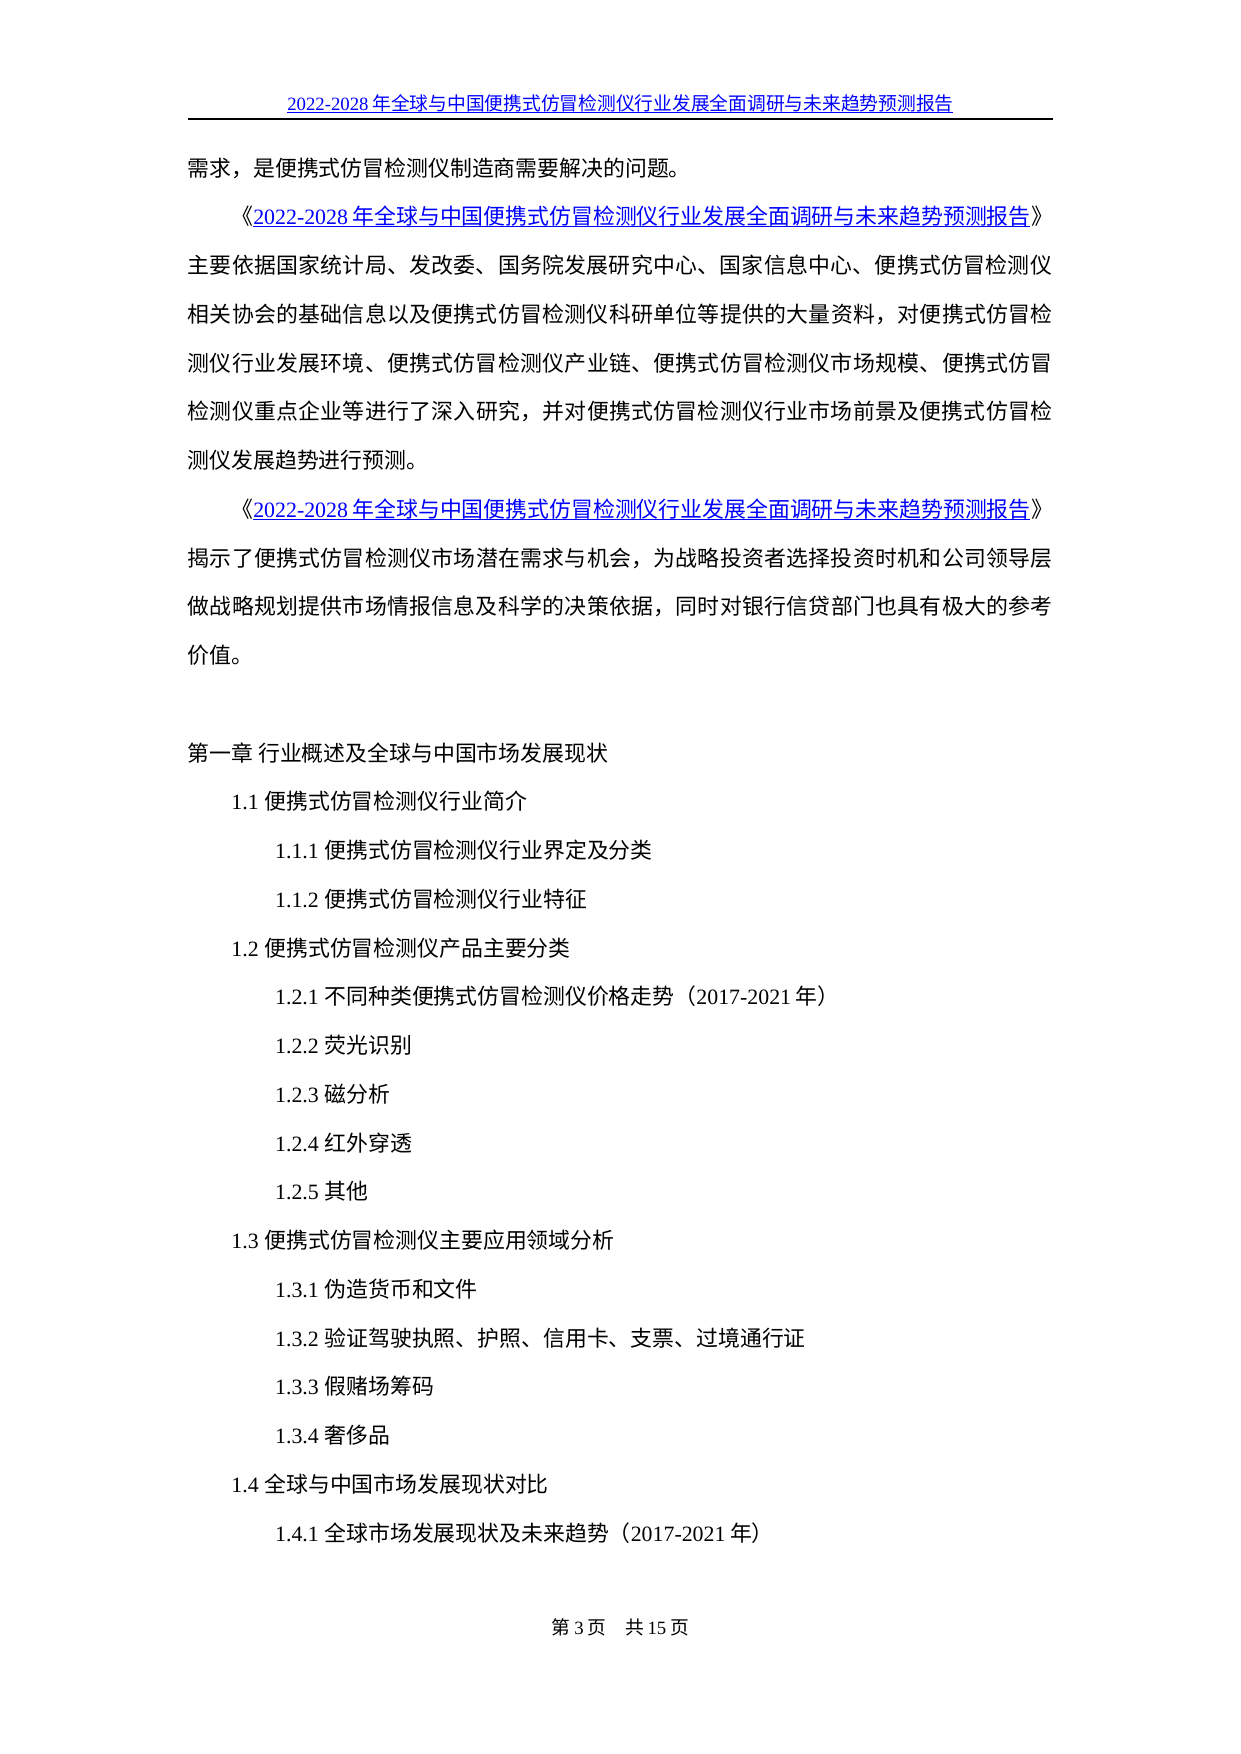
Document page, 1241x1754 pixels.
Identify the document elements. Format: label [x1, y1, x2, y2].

text [187, 150, 1053, 1548]
